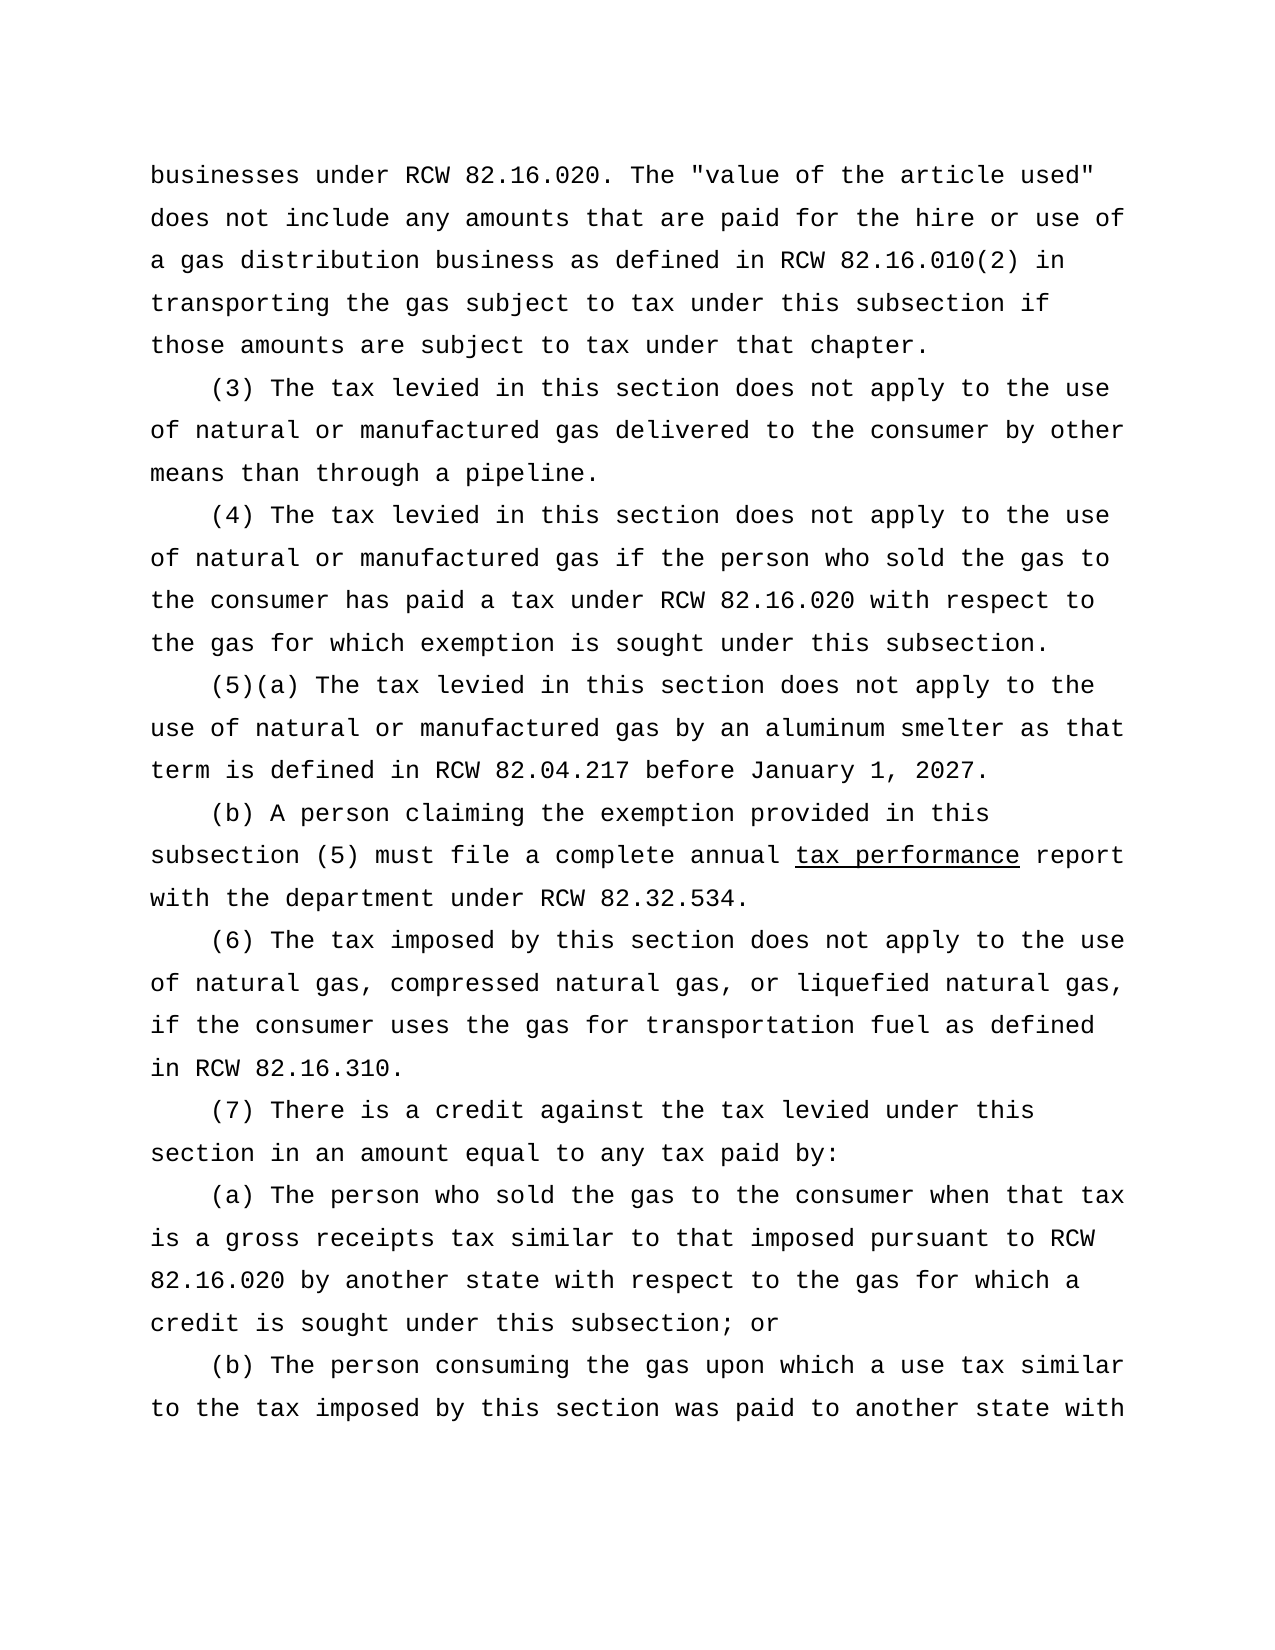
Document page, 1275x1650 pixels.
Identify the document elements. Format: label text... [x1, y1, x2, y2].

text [150, 1340, 1125, 1425]
text (7) There is a credit against the tax levied under this section in an amount equal to any tax paid by: [150, 1085, 1125, 1170]
text (5)(a) The tax levied in this section does not apply to the use of natural or manufactured gas by an aluminum smelter as that term is defined in RCW 82.04.217 before January 1, 2027. [150, 660, 1125, 787]
text (b) A person claiming the exemption provided in this subsection (5) must file a complete annual tax performance report with the department under RCW 82.32.534. [150, 787, 1125, 915]
text (3) The tax levied in this section does not apply to the use of natural or manufactured gas delivered to the consumer by other means than through a pipeline. [150, 362, 1125, 490]
text (4) The tax levied in this section does not apply to the use of natural or manufactured gas if the person who sold the gas to the consumer has paid a tax under RCW 82.16.020 with respect to the gas for which exemption is sought under this subsection. [150, 490, 1125, 660]
text (6) The tax imposed by this section does not apply to the use of natural gas, compressed natural gas, or liquefied natural gas, if the consumer uses the gas for transportation fuel as defined in RCW 82.16.310. [150, 915, 1125, 1085]
text (a) The person who sold the gas to the consumer when that tax is a gross receipts tax similar to that imposed pursuant to RCW 82.16.020 by another state with respect to the gas for which a credit is sought under this subsection; or [150, 1170, 1125, 1340]
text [150, 150, 1125, 362]
